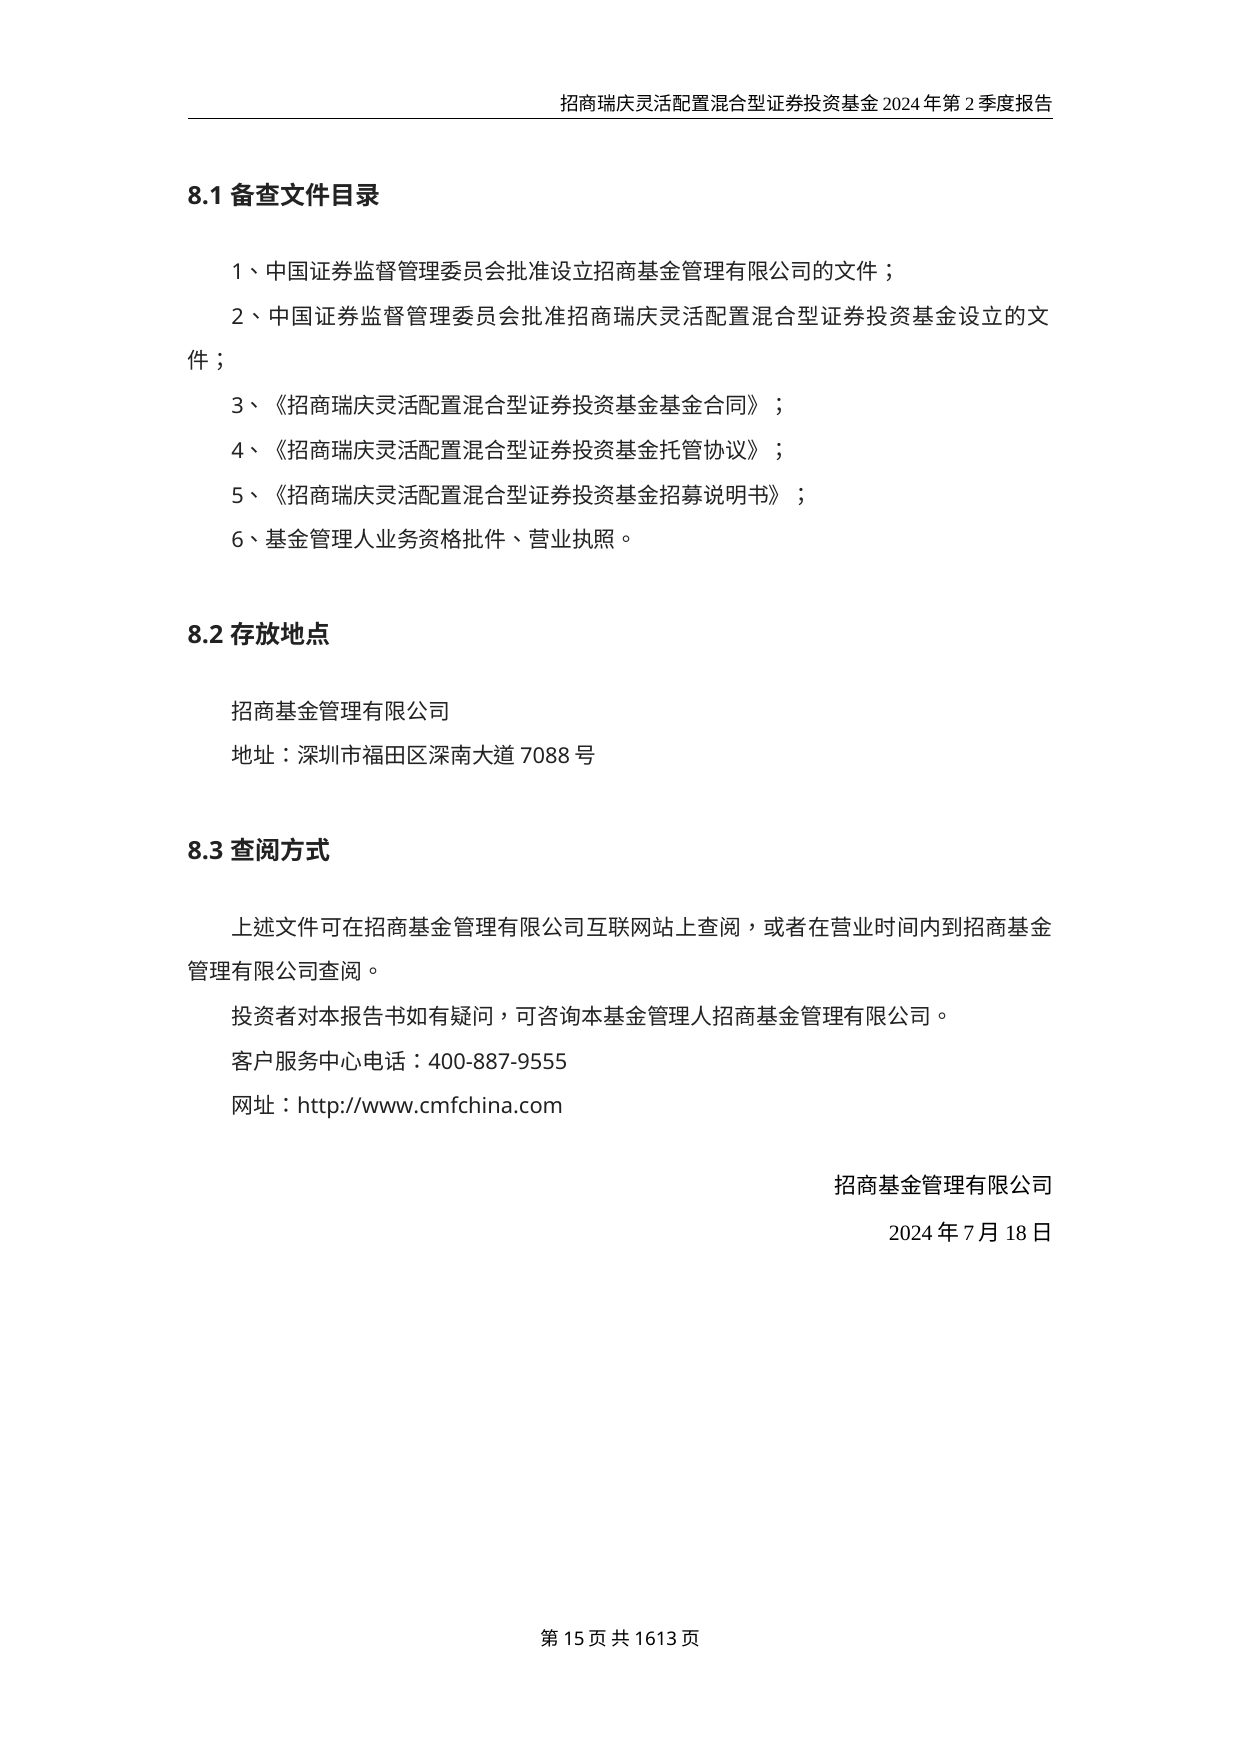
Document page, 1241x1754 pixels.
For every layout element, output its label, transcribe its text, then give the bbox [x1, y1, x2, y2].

text 2024年7月18日 [187, 1215, 1053, 1247]
text 存放地点 [187, 601, 1053, 666]
text 2、中国证券监督管理委员会批准招商瑞庆灵活配置混合型证券投资基金设立的文件； [187, 301, 1053, 375]
text 投资者对本报告书如有疑问，可咨询本基金管理人招商基金管理有限公司。 [187, 1001, 1053, 1031]
text 5、《招商瑞庆灵活配置混合型证券投资基金招募说明书》； [187, 479, 1053, 509]
text 1、中国证券监督管理委员会批准设立招商基金管理有限公司的文件； [187, 256, 1053, 286]
text 4、《招商瑞庆灵活配置混合型证券投资基金托管协议》； [187, 435, 1053, 465]
text 备查文件目录 [187, 162, 1053, 227]
text 6、基金管理人业务资格批件、营业执照。 [187, 524, 1053, 554]
text 客户服务中心电话：400-887-9555 [187, 1046, 1053, 1076]
text 地址：深圳市福田区深南大道7088号 [187, 740, 1053, 770]
text 招商基金管理有限公司 [187, 1168, 1053, 1199]
text 招商基金管理有限公司 [187, 696, 1053, 725]
text 网址：http://www.cmfchina.com [187, 1090, 1053, 1120]
text 查阅方式 [187, 817, 1053, 882]
text 3、《招商瑞庆灵活配置混合型证券投资基金基金合同》； [187, 390, 1053, 420]
text 上述文件可在招商基金管理有限公司互联网站上查阅，或者在营业时间内到招商基金管理有限公司查阅。 [187, 912, 1053, 986]
